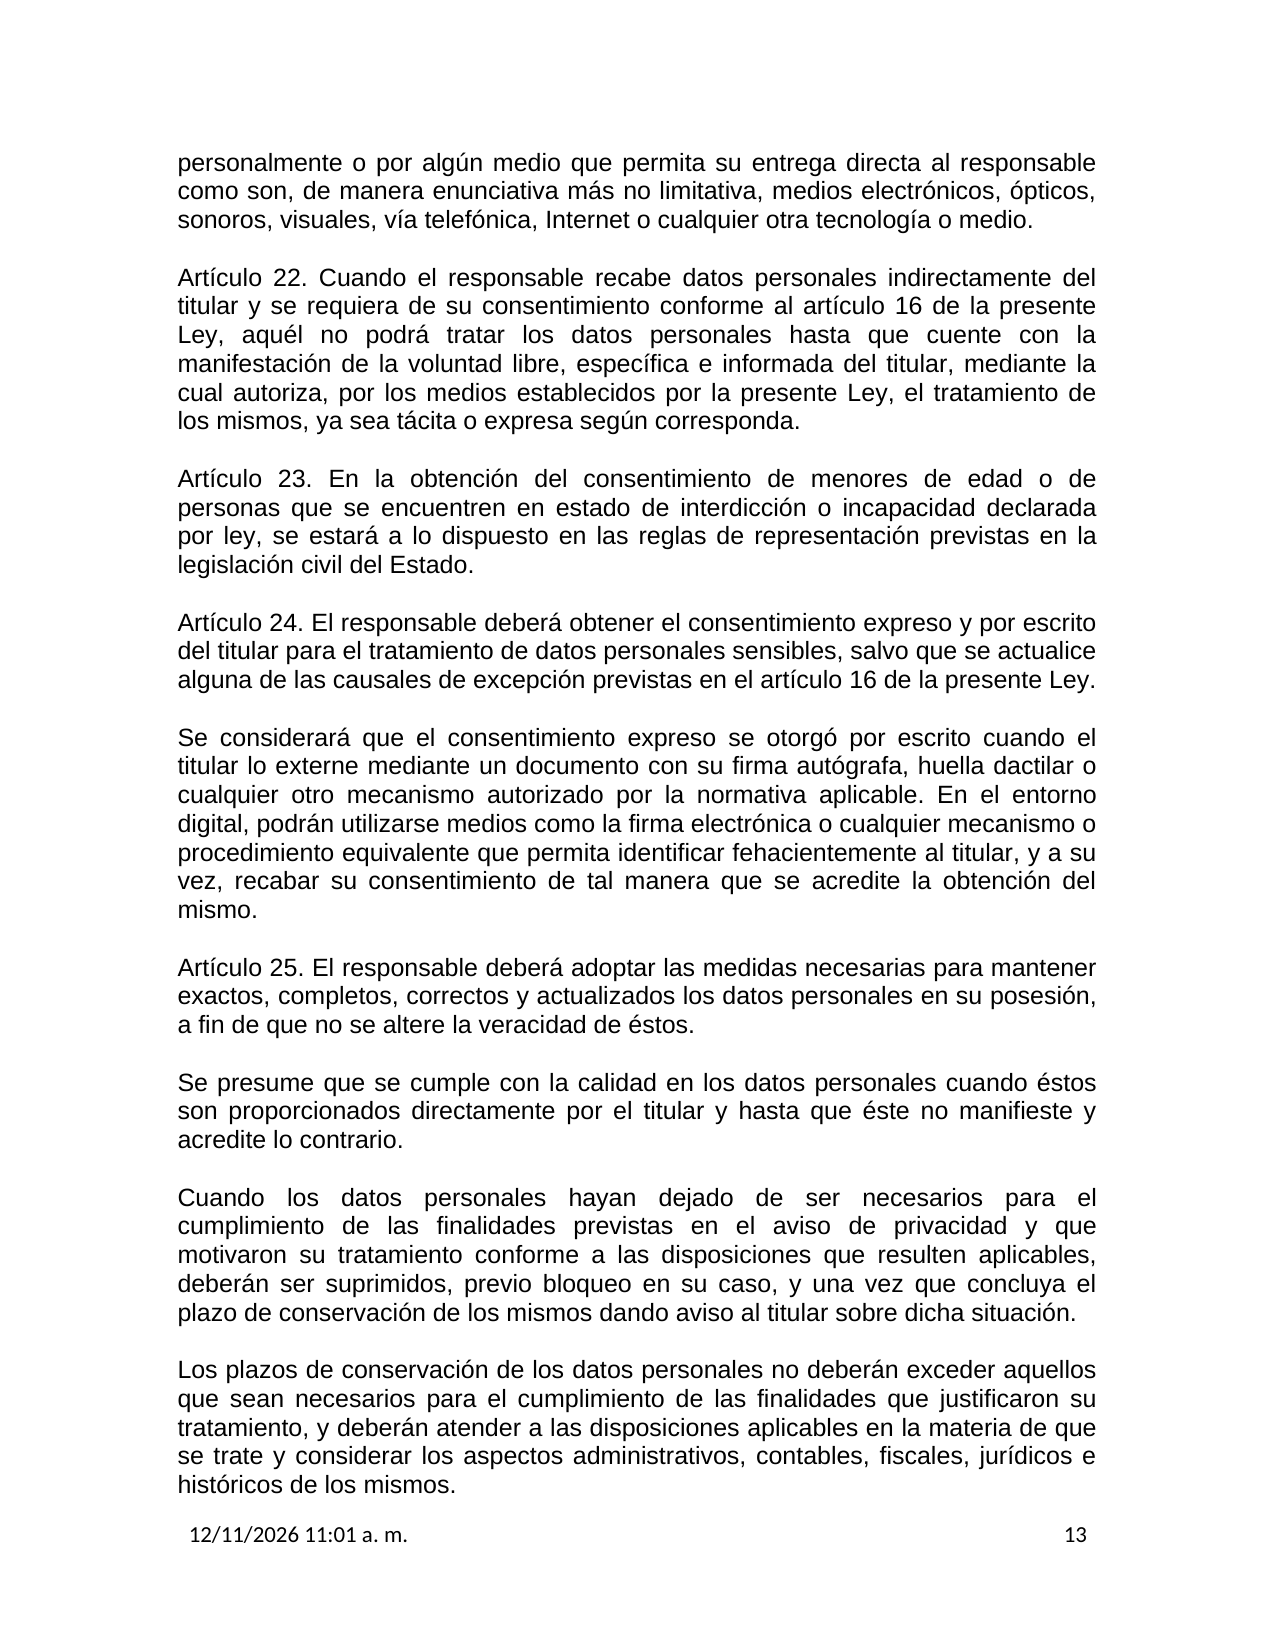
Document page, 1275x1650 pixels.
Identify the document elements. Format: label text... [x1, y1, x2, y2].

text Artículo 23. En la obtención del consentimiento de menores de edad o de personas que se encuentren en estado de interdicción o incapacidad declarada por ley, se estará a lo dispuesto en las reglas de representación previstas en la legislación civil del Estado. [177, 464, 1098, 579]
text Artículo 25. El responsable deberá adoptar las medidas necesarias para mantener exactos, completos, correctos y actualizados los datos personales en su posesión, a fin de que no se altere la veracidad de éstos. [177, 953, 1098, 1039]
text Artículo 24. El responsable deberá obtener el consentimiento expreso y por escrito del titular para el tratamiento de datos personales sensibles, salvo que se actualice alguna de las causales de excepción previstas en el artículo 16 de la presente Ley. [177, 608, 1098, 694]
text Los plazos de conservación de los datos personales no deberán exceder aquellos que sean necesarios para el cumplimiento de las finalidades que justificaron su tratamiento, y deberán atender a las disposiciones aplicables en la materia de que se trate y considerar los aspectos administrativos, contables, fiscales, jurídicos e históricos de los mismos. [177, 1355, 1098, 1499]
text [177, 148, 1098, 234]
text Cuando los datos personales hayan dejado de ser necesarios para el cumplimiento de las finalidades previstas en el aviso de privacidad y que motivaron su tratamiento conforme a las disposiciones que resulten aplicables, deberán ser suprimidos, previo bloqueo en su caso, y una vez que concluya el plazo de conservación de los mismos dando aviso al titular sobre dicha situación. [177, 1183, 1098, 1326]
text Se considerará que el consentimiento expreso se otorgó por escrito cuando el titular lo externe mediante un documento con su firma autógrafa, huella dactilar o cualquier otro mecanismo autorizado por la normativa aplicable. En el entorno digital, podrán utilizarse medios como la firma electrónica o cualquier mecanismo o procedimiento equivalente que permita identificar fehacientemente al titular, y a su vez, recabar su consentimiento de tal manera que se acredite la obtención del mismo. [177, 723, 1098, 924]
text Se presume que se cumple con la calidad en los datos personales cuando éstos son proporcionados directamente por el titular y hasta que éste no manifieste y acredite lo contrario. [177, 1068, 1098, 1154]
text Artículo 22. Cuando el responsable recabe datos personales indirectamente del titular y se requiera de su consentimiento conforme al artículo 16 de la presente Ley, aquél no podrá tratar los datos personales hasta que cuente con la manifestación de la voluntad libre, específica e informada del titular, mediante la cual autoriza, por los medios establecidos por la presente Ley, el tratamiento de los mismos, ya sea tácita o expresa según corresponda. [177, 263, 1098, 435]
